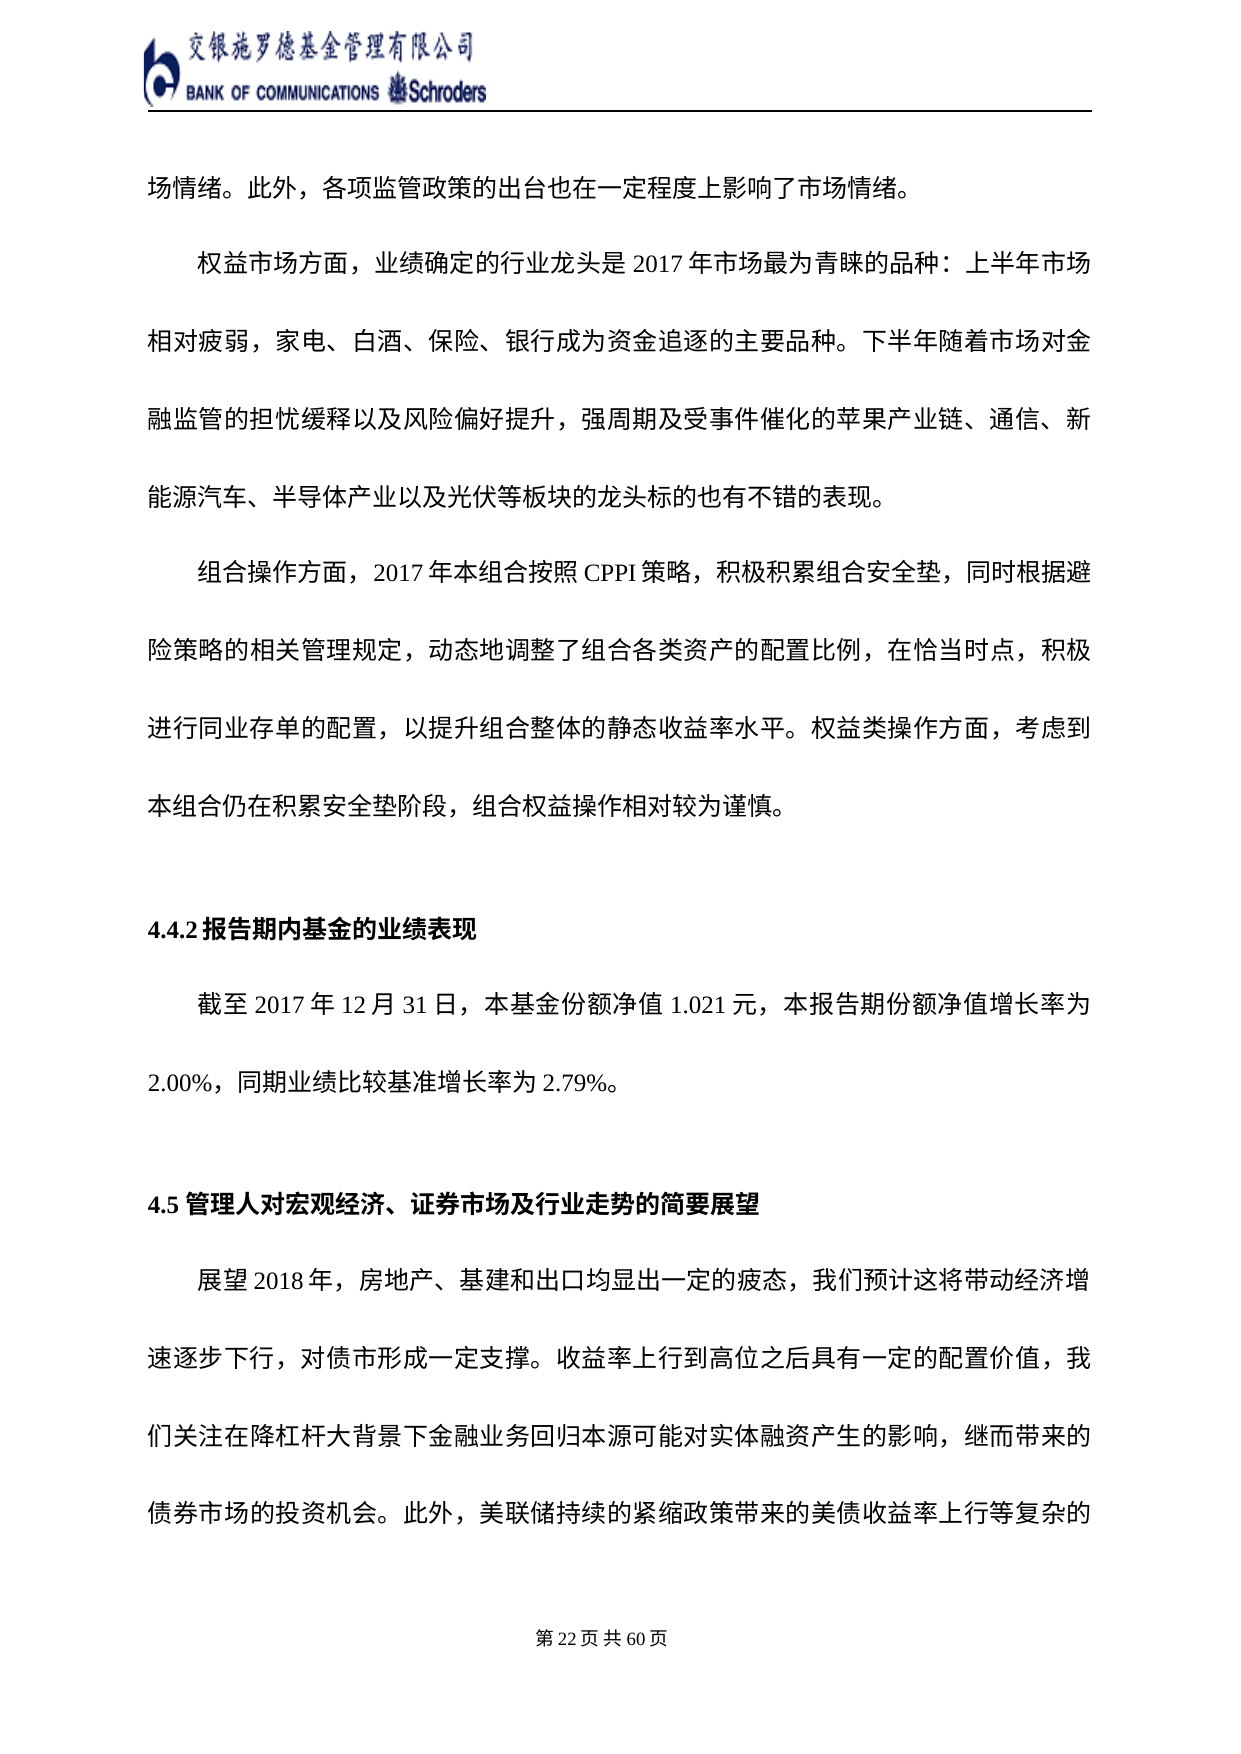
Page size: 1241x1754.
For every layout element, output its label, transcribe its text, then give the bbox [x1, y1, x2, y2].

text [148, 154, 1092, 219]
text 权益市场方面，业绩确定的行业龙头是2017年市场最为青睐的品种：上半年市场相对疲弱，家电、白酒、保险、银行成为资金追逐的主要品种。下半年随着市场对金融监管的担忧缓释以及风险偏好提升，强周期及受事件催化的苹果产业链、通信、新能源汽车、半导体产业以及光伏等板块的龙头标的也有不错的表现。 [148, 229, 1092, 528]
picture [143, 31, 486, 107]
subtitle 4.4.2报告期内基金的业绩表现 [148, 895, 1092, 960]
subtitle 4.5 管理人对宏观经济、证券市场及行业走势的简要展望 [148, 1171, 1092, 1236]
text 截至2017年12月31日，本基金份额净值1.021元，本报告期份额净值增长率为2.00%，同期业绩比较基准增长率为2.79%。 [148, 970, 1092, 1113]
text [148, 1246, 1092, 1544]
text 组合操作方面，2017年本组合按照CPPI策略，积极积累组合安全垫，同时根据避险策略的相关管理规定，动态地调整了组合各类资产的配置比例，在恰当时点，积极进行同业存单的配置，以提升组合整体的静态收益率水平。权益类操作方面，考虑到本组合仍在积累安全垫阶段，组合权益操作相对较为谨慎。 [148, 538, 1092, 837]
